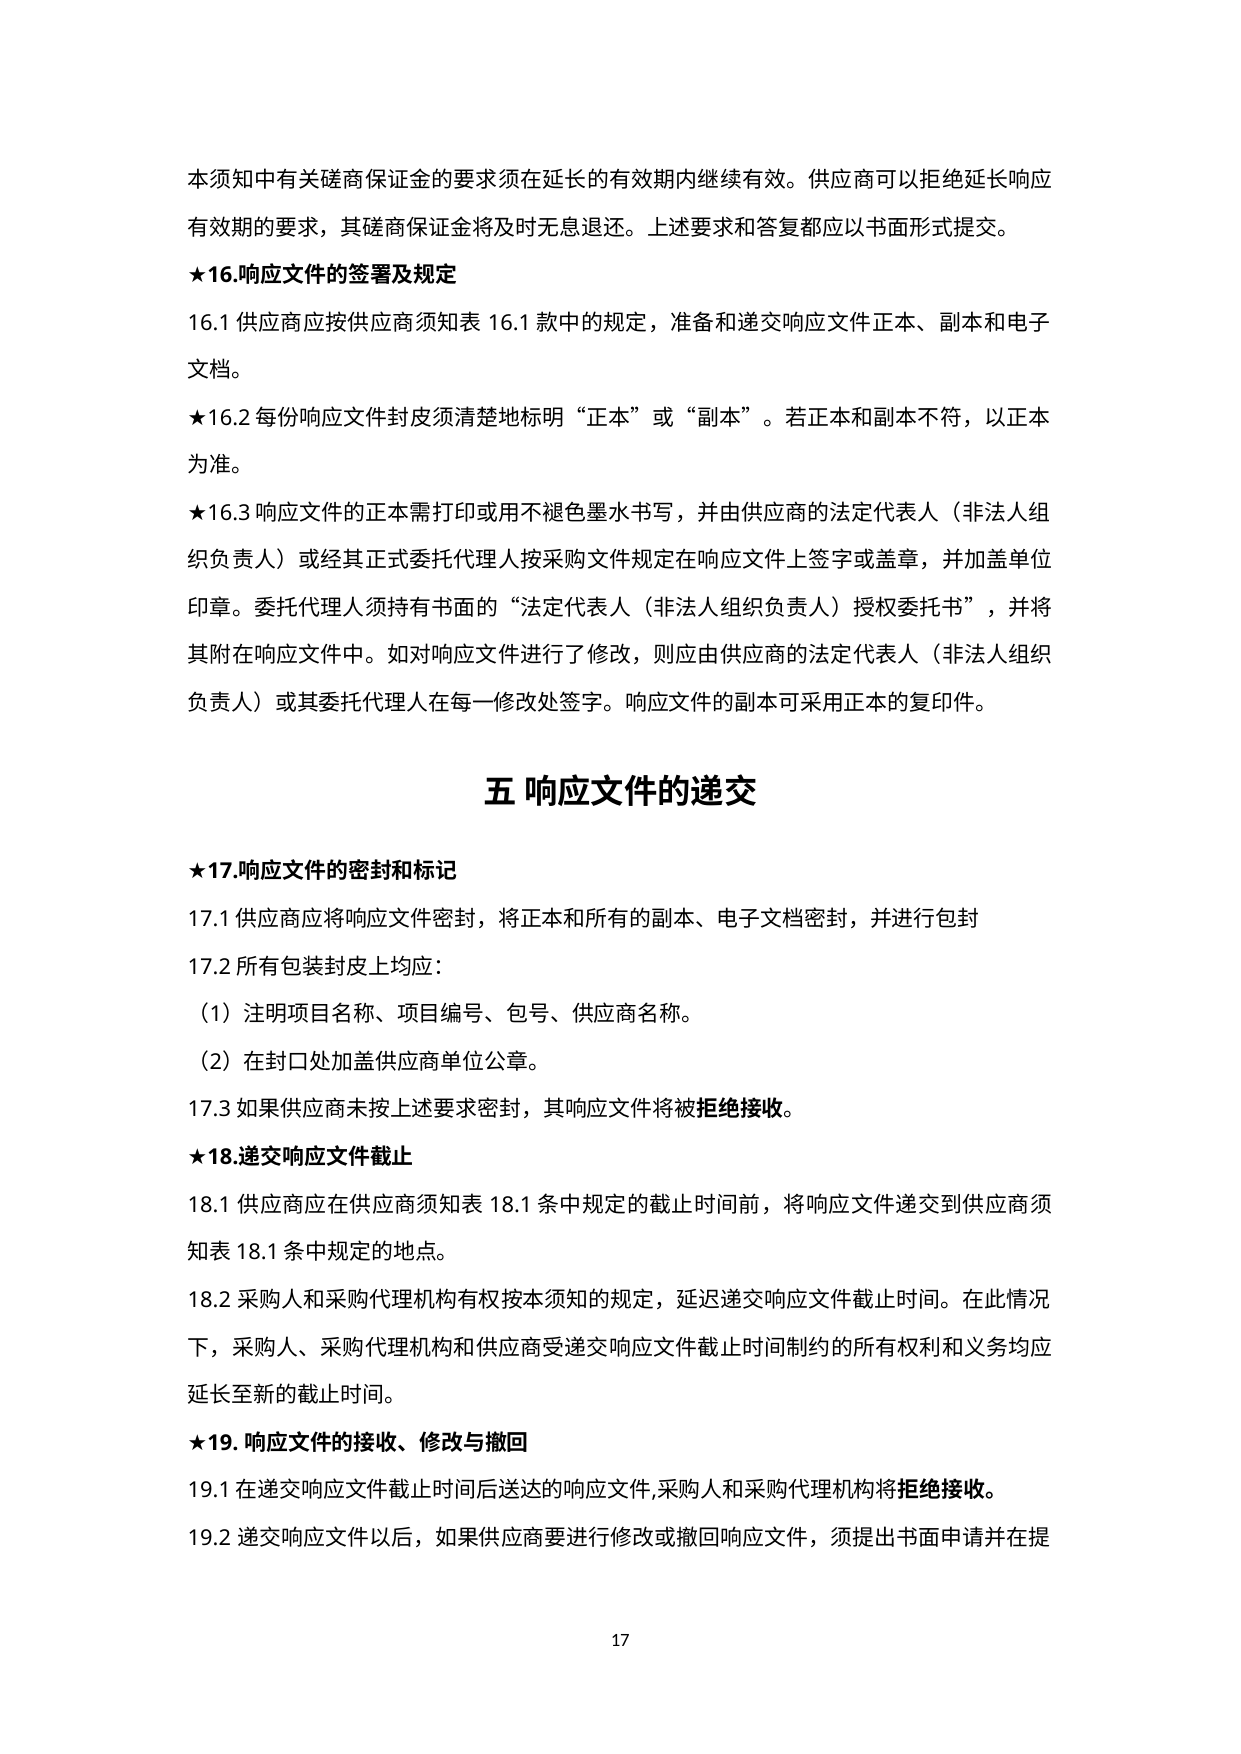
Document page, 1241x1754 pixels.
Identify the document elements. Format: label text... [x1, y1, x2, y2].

text ★18.递交响应文件截止 [187, 1139, 1053, 1171]
text 18.2 采购人和采购代理机构有权按本须知的规定，延迟递交响应文件截止时间。在此情况下，采购人、采购代理机构和供应商受递交响应文件截止时间制约的所有权利和义务均应延长至新的截止时间。 [187, 1282, 1053, 1409]
text 19.1在递交响应文件截止时间后送达的响应文件,采购人和采购代理机构将拒绝接收。 [187, 1472, 1053, 1504]
text 18.1 供应商应在供应商须知表18.1条中规定的截止时间前，将响应文件递交到供应商须知表18.1条中规定的地点。 [187, 1187, 1053, 1266]
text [187, 162, 1053, 241]
text 16.1供应商应按供应商须知表16.1款中的规定，准备和递交响应文件正本、副本和电子文档。 [187, 304, 1053, 384]
text 17.2 所有包装封皮上均应： [187, 949, 1053, 980]
text （2）在封口处加盖供应商单位公章。 [187, 1044, 1053, 1076]
text ★16.2每份响应文件封皮须清楚地标明“正本”或“副本”。若正本和副本不符，以正本为准。 [187, 400, 1053, 479]
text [187, 1520, 1053, 1551]
text 17.1供应商应将响应文件密封，将正本和所有的副本、电子文档密封，并进行包封 [187, 901, 1053, 933]
text ★16.响应文件的签署及规定 [187, 257, 1053, 289]
subtitle 五 响应文件的递交 [187, 765, 1053, 813]
text ★19. 响应文件的接收、修改与撤回 [187, 1424, 1053, 1456]
text ★16.3响应文件的正本需打印或用不褪色墨水书写，并由供应商的法定代表人（非法人组织负责人）或经其正式委托代理人按采购文件规定在响应文件上签字或盖章，并加盖单位印章。委托代理人须持有书面的“法定代表人（非法人组织负责人）授权委托书”，并将其附在响应文件中。如对响应文件进行了修改，则应由供应商的法定代表人（非法人组织负责人）或其委托代理人在每一修改处签字。响应文件的副本可采用正本的复印件。 [187, 495, 1053, 717]
text （1）注明项目名称、项目编号、包号、供应商名称。 [187, 996, 1053, 1028]
text 17.3 如果供应商未按上述要求密封，其响应文件将被拒绝接收。 [187, 1091, 1053, 1123]
text ★17.响应文件的密封和标记 [187, 853, 1053, 885]
